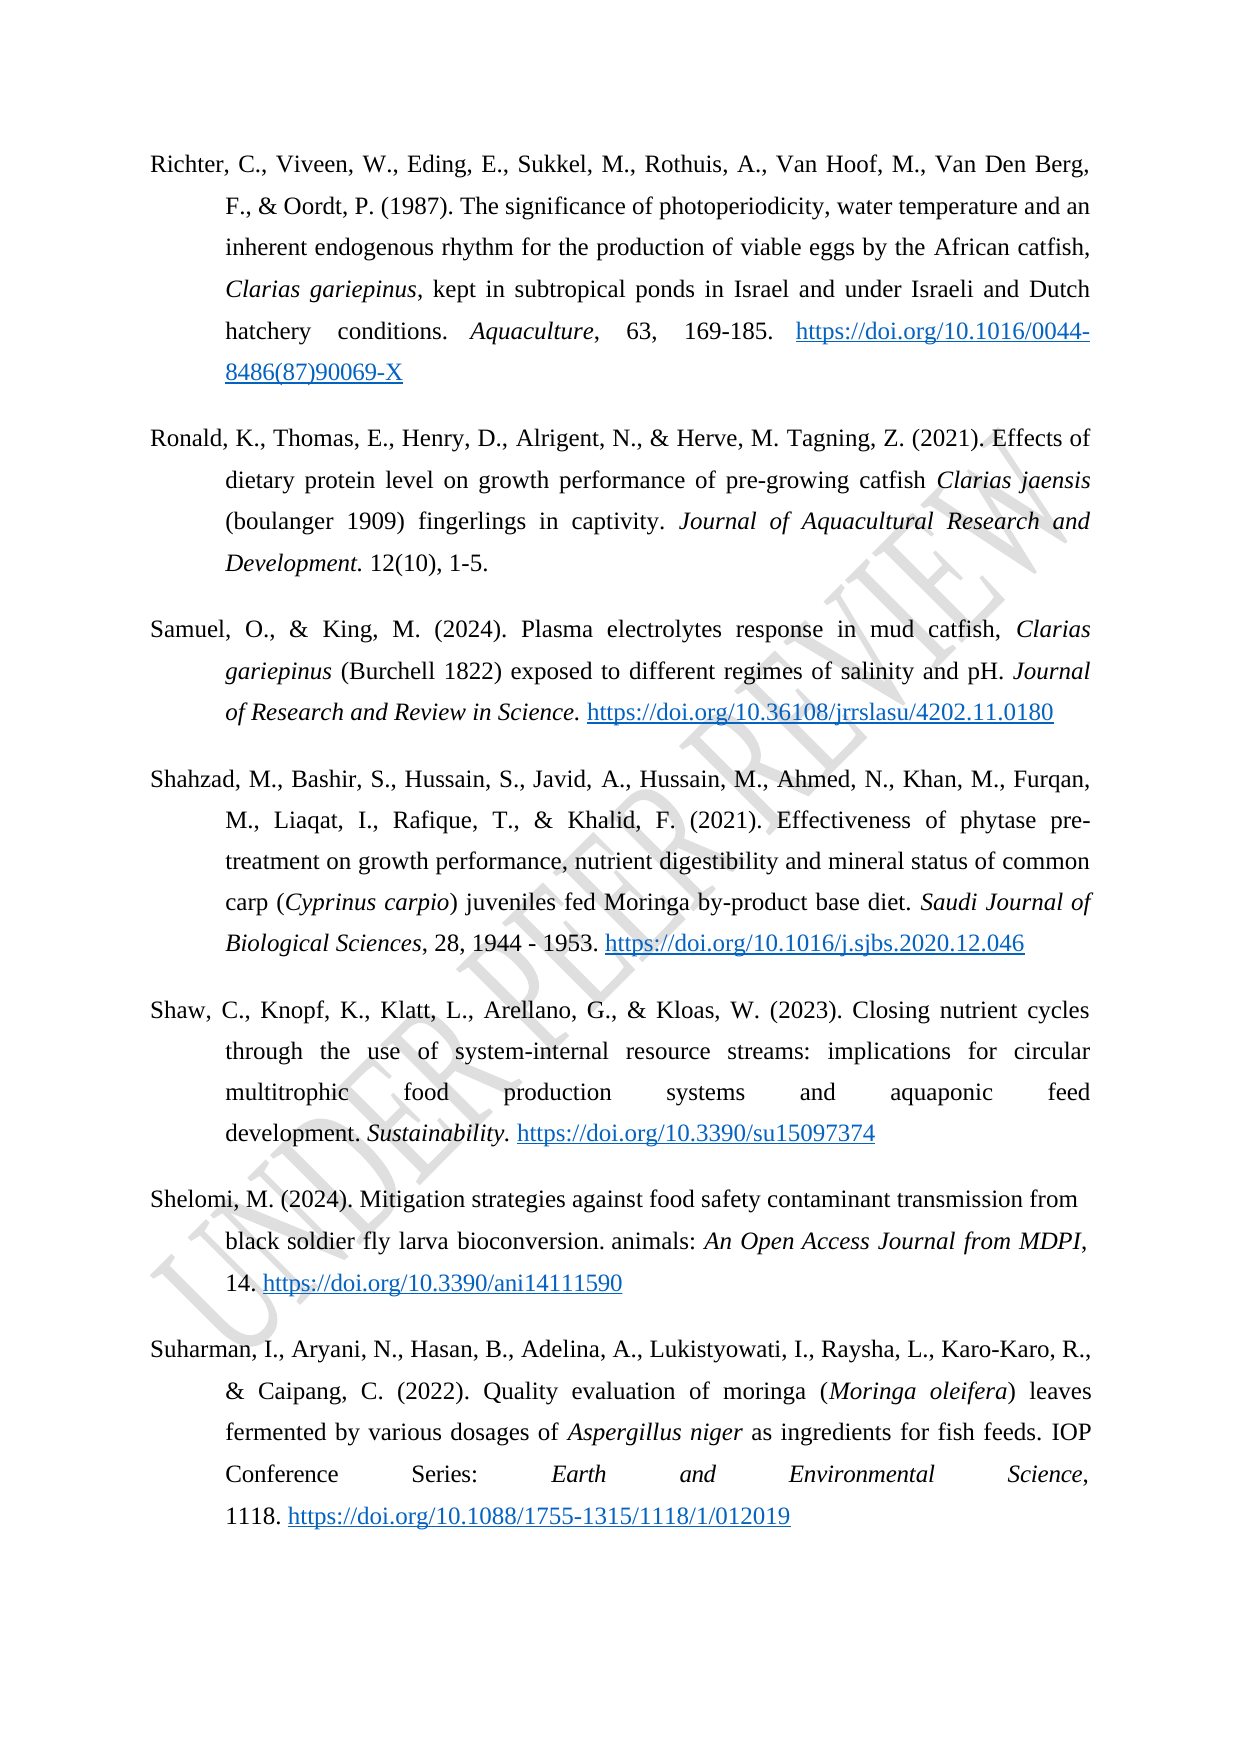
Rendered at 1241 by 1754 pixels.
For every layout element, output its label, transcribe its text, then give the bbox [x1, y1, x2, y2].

text Ronald, K., Thomas, E., Henry, D., Alrigent, N., & Herve, M. Tagning, Z. (2021). Effects of dietary protein level on growth performance of pre-growing catfish Clarias jaensis (boulanger 1909) fingerlings in captivity. Journal of Aquacultural Research and Development. 12(10), 1-5. [150, 423, 1091, 577]
text 14. https://doi.org/10.3390/ani14111590 [225, 1268, 1093, 1297]
text Suharman, I., Aryani, N., Hasan, B., Adelina, A., Lukistyowati, I., Raysha, L., Karo-Karo, R., & Caipang, C. (2022). Quality evaluation of moringa (Moringa oleifera) leaves fermented by various dosages of Aspergillus niger as ingredients for fish feeds. IOP Conference Series: Earth and Environmental Science, 1118. https://doi.org/10.1088/1755-1315/1118/1/012019 [150, 1334, 1092, 1529]
text Richter, C., Viveen, W., Eding, E., Sukkel, M., Rothuis, A., Van Hoof, M., Van Den Berg, F., & Oordt, P. (1987). The significance of photoperiodicity, water temperature and an inherent endogenous rhythm for the production of viable eggs by the African catfish, Clarias gariepinus, kept in subtropical ponds in Israel and under Israeli and Dutch hatchery conditions. Aquaculture, 63, 169-185. https://doi.org/10.1016/0044- 8486(87)90069-X [150, 149, 1090, 386]
text Shahzad, M., Bashir, S., Hussain, S., Javid, A., Hussain, M., Ahmed, N., Khan, M., Furqan, M., Liaqat, I., Rafique, T., & Khalid, F. (2021). Effectiveness of phytase pre-treatment on growth performance, nutrient digestibility and mineral status of common carp (Cyprinus carpio) juveniles fed Moringa by-product base diet. Saudi Journal of Biological Sciences, 28, 1944 - 1953. https://doi.org/10.1016/j.sjbs.2020.12.046 [150, 764, 1091, 957]
text Shaw, C., Knopf, K., Klatt, L., Arellano, G., & Kloas, W. (2023). Closing nutrient cycles through the use of system-internal resource streams: implications for circular multitrophic food production systems and aquaponic feed development. Sustainability. https://doi.org/10.3390/su15097374 [150, 995, 1091, 1147]
text Samuel, O., & King, M. (2024). Plasma electrolytes response in mud catfish, Clarias gariepinus (Burchell 1822) exposed to different regimes of salinity and pH. Journal of Research and Review in Science. https://doi.org/10.36108/jrrslasu/4202.11.0180 [150, 614, 1091, 726]
text Shelomi, M. (2024). Mitigation strategies against food safety contaminant transmission from black soldier fly larva bioconversion. animals: An Open Access Journal from MDPI, [150, 1184, 1091, 1255]
